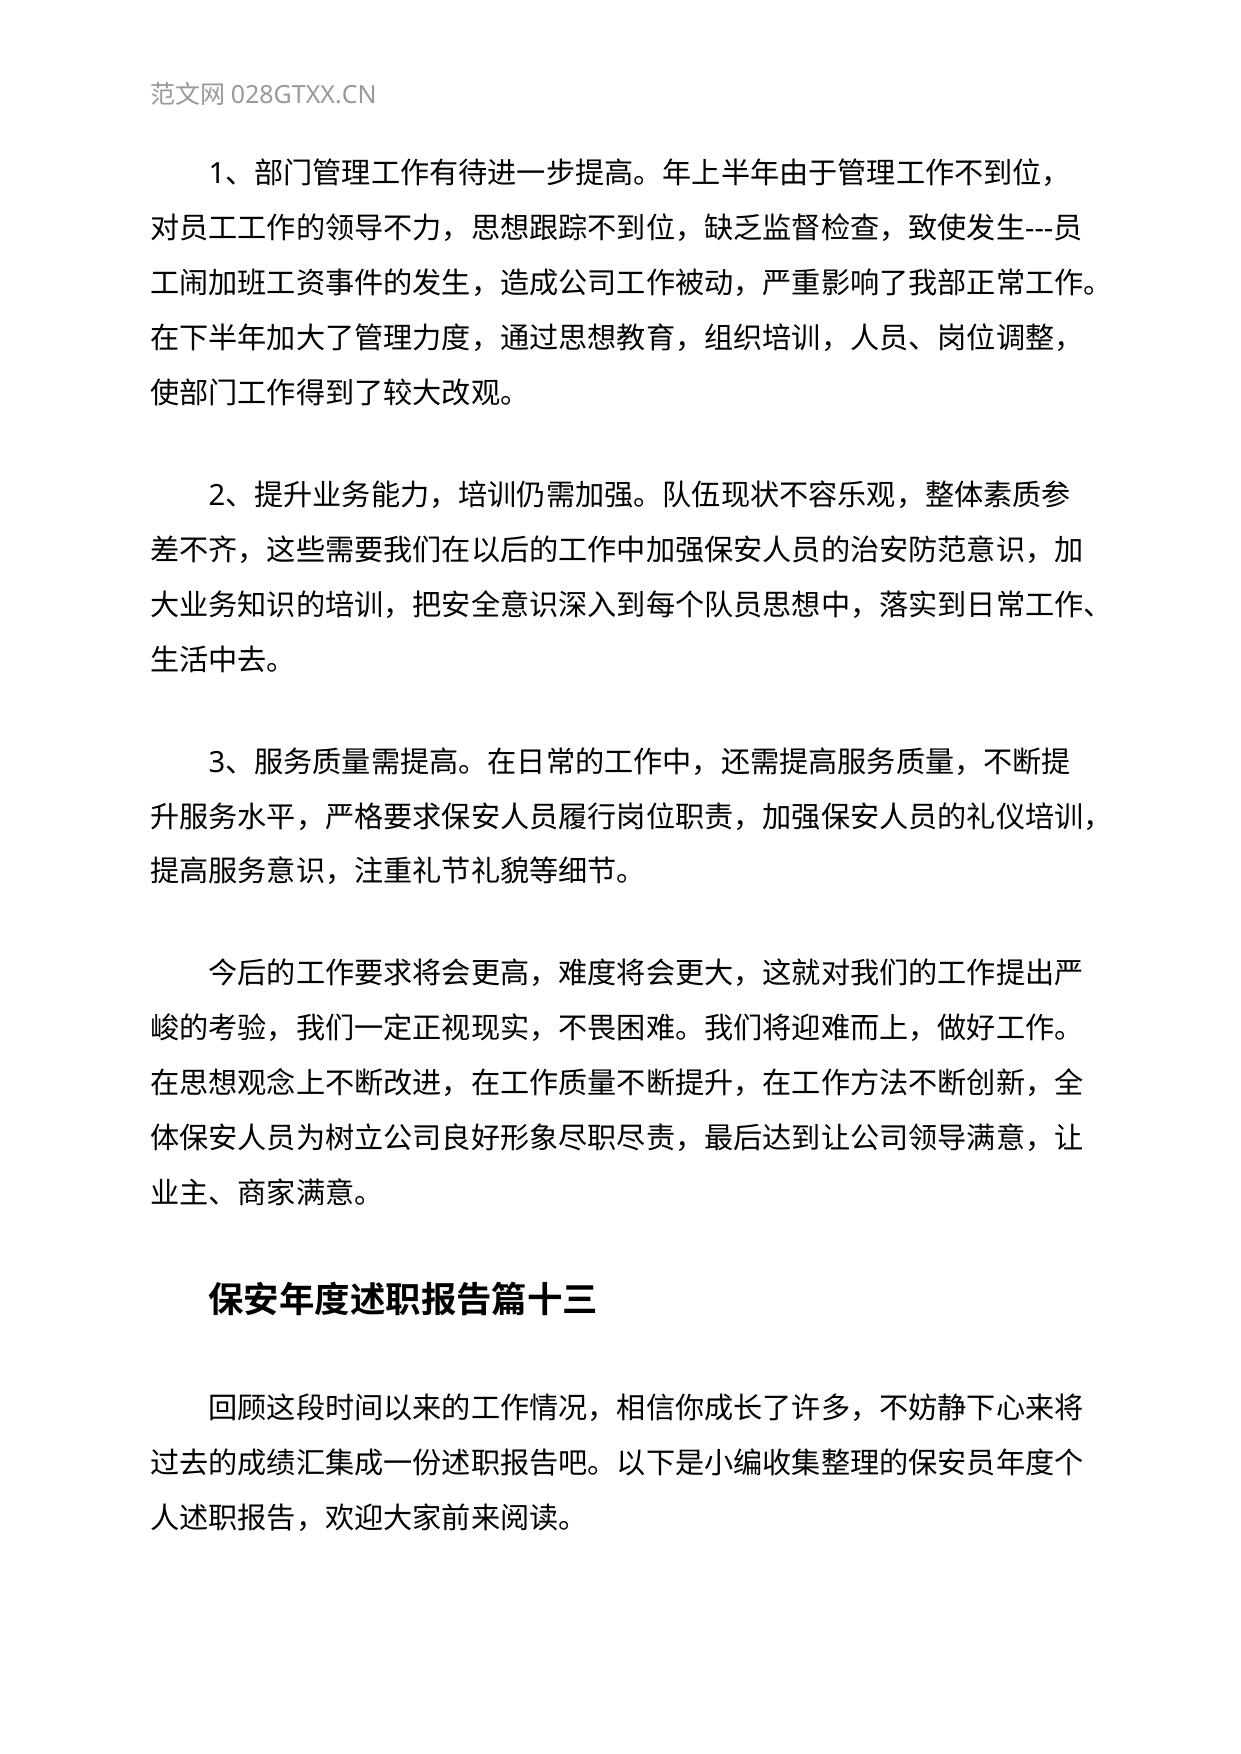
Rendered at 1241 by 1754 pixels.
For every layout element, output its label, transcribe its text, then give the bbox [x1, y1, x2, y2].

text 保安年度述职报告篇十三 [150, 1271, 1090, 1322]
text 今后的工作要求将会更高，难度将会更大，这就对我们的工作提出严峻的考验，我们一定正视现实，不畏困难。我们将迎难而上，做好工作。在思想观念上不断改进，在工作质量不断提升，在工作方法不断创新，全体保安人员为树立公司良好形象尽职尽责，最后达到让公司领导满意，让业主、商家满意。 [150, 950, 1090, 1212]
text 1、部门管理工作有待进一步提高。年上半年由于管理工作不到位，对员工工作的领导不力，思想跟踪不到位，缺乏监督检查，致使发生---员工闹加班工资事件的发生，造成公司工作被动，严重影响了我部正常工作。在下半年加大了管理力度，通过思想教育，组织培训，人员、岗位调整，使部门工作得到了较大改观。 [150, 150, 1090, 412]
text 回顾这段时间以来的工作情况，相信你成长了许多，不妨静下心来将过去的成绩汇集成一份述职报告吧。以下是小编收集整理的保安员年度个人述职报告，欢迎大家前来阅读。 [150, 1384, 1090, 1537]
text 3、服务质量需提高。在日常的工作中，还需提高服务质量，不断提升服务水平，严格要求保安人员履行岗位职责，加强保安人员的礼仪培训，提高服务意识，注重礼节礼貌等细节。 [150, 738, 1090, 890]
text 2、提升业务能力，培训仍需加强。队伍现状不容乐观，整体素质参差不齐，这些需要我们在以后的工作中加强保安人员的治安防范意识，加大业务知识的培训，把安全意识深入到每个队员思想中，落实到日常工作、生活中去。 [150, 472, 1090, 679]
